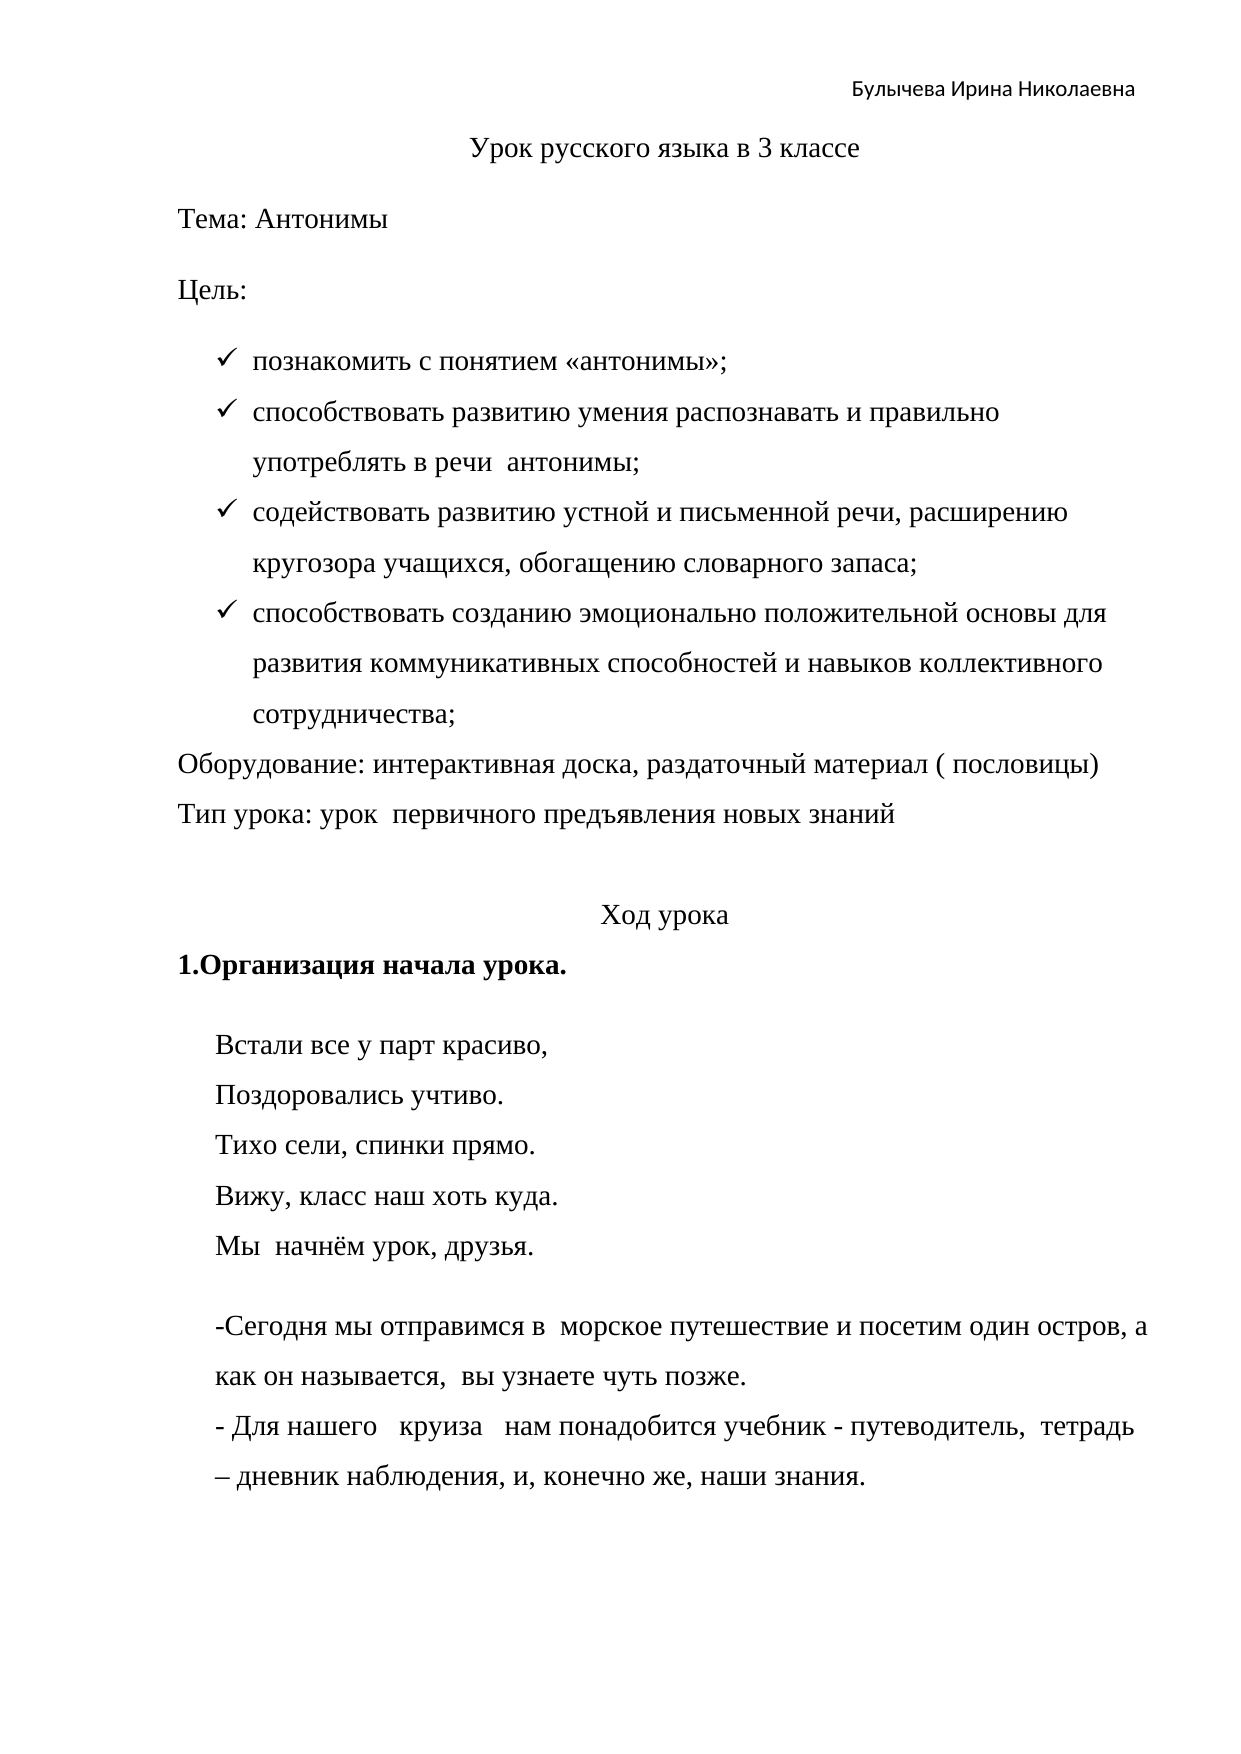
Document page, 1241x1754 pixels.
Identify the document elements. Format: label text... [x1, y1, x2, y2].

text Ход урока [177, 897, 1152, 931]
text Встали все у парт красиво, Поздоровались учтиво. Тихо сели, спинки прямо. Вижу, класс наш хоть куда. Мы начнём урок, друзья. [215, 1027, 1152, 1262]
text Оборудование: интерактивная доска, раздаточный материал ( пословицы) [177, 746, 1152, 780]
text Тип урока: урок первичного предъявления новых знаний [177, 796, 1152, 830]
list содействовать развитию устной и письменной речи, расширению кругозора учащихся, обогащению словарного запаса; [215, 494, 1152, 578]
text 1.Организация начала урока. [177, 947, 1152, 981]
text - Для нашего круиза нам понадобится учебник - путеводитель, тетрадь – дневник наблюдения, и, конечно же, наши знания. [215, 1408, 1152, 1492]
text Урок русского языка в 3 классе [177, 130, 1152, 163]
list познакомить с понятием «антонимы»; [215, 343, 1152, 377]
list способствовать созданию эмоционально положительной основы для развития коммуникативных способностей и навыков коллективного сотрудничества; [215, 595, 1152, 729]
list способствовать развитию умения распознавать и правильно употреблять в речи антонимы; [215, 394, 1152, 478]
text Цель: [177, 272, 1152, 306]
text -Сегодня мы отправимся в морское путешествие и посетим один остров, а как он называется, вы узнаете чуть позже. [215, 1308, 1152, 1391]
text Тема: Антонимы [177, 201, 1152, 234]
